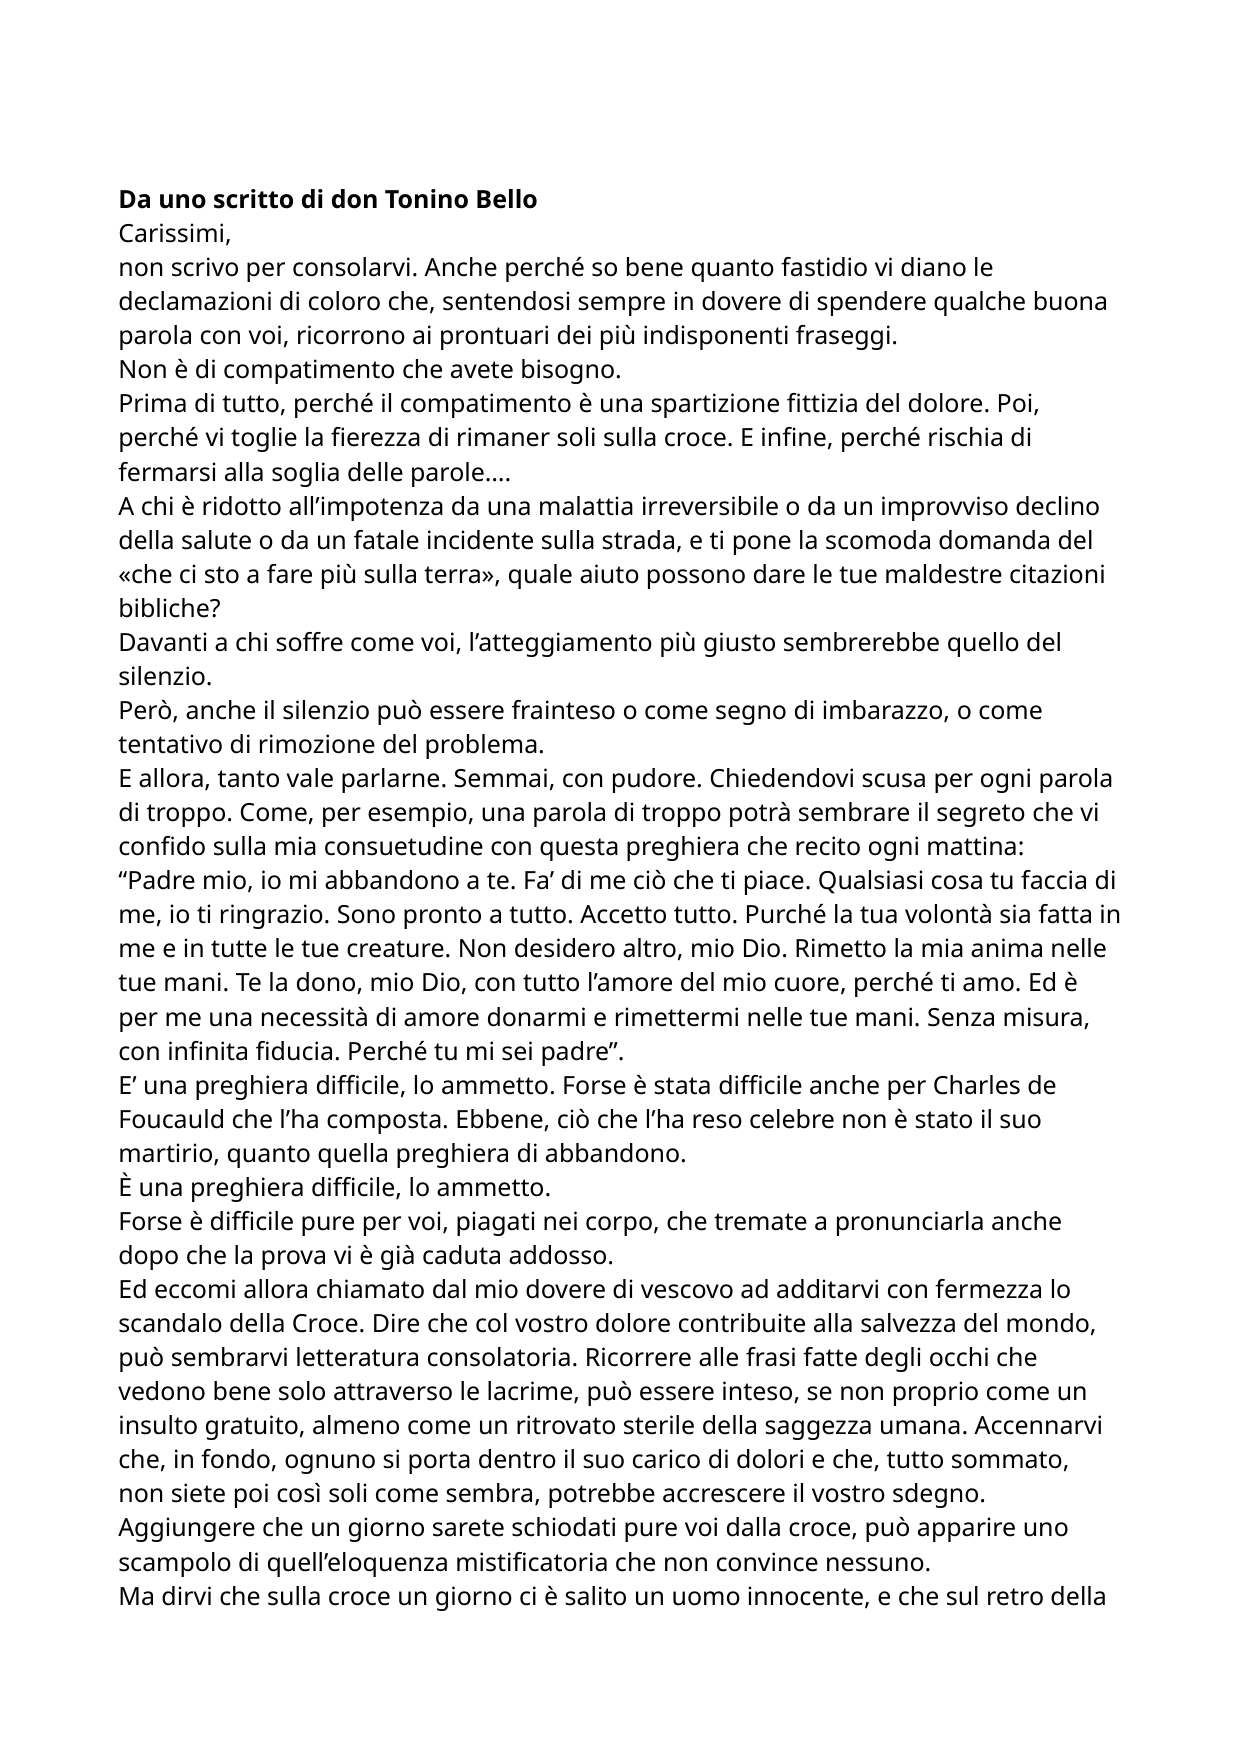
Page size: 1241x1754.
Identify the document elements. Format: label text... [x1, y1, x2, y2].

text non scrivo per consolarvi. Anche perché so bene quanto fastidio vi diano le declamazioni di coloro che, sentendosi sempre in dovere di spendere qualche buona parola con voi, ricorrono ai prontuari dei più indisponenti fraseggi. [118, 250, 1122, 352]
text È una preghiera difficile, lo ammetto. [118, 1169, 1122, 1203]
text Ed eccomi allora chiamato dal mio dovere di vescovo ad additarvi con fermezza lo scandalo della Croce. Dire che col vostro dolore contribuite alla salvezza del mondo, può sembrarvi letteratura consolatoria. Ricorrere alle frasi fatte degli occhi che vedono bene solo attraverso le lacrime, può essere inteso, se non proprio come un insulto gratuito, almeno come un ritrovato sterile della saggezza umana. Accennarvi che, in fondo, ognuno si porta dentro il suo carico di dolori e che, tutto sommato, non siete poi così soli come sembra, potrebbe accrescere il vostro sdegno. Aggiungere che un giorno sarete schiodati pure voi dalla croce, può apparire uno scampolo di quell’eloquenza mistificatoria che non convince nessuno. [118, 1272, 1122, 1578]
text Non è di compatimento che avete bisogno. [118, 352, 1122, 386]
text E allora, tanto vale parlarne. Semmai, con pudore. Chiedendovi scusa per ogni parola di troppo. Come, per esempio, una parola di troppo potrà sembrare il segreto che vi confido sulla mia consuetudine con questa preghiera che recito ogni mattina: [118, 761, 1122, 863]
text A chi è ridotto all’impotenza da una malattia irreversibile o da un improvviso declino della salute o da un fatale incidente sulla strada, e ti pone la scomoda domanda del «che ci sto a fare più sulla terra», quale aiuto possono dare le tue maldestre citazioni bibliche? [118, 488, 1122, 624]
text Da uno scritto di don Tonino Bello [118, 182, 1122, 216]
text Davanti a chi soffre come voi, l’atteggiamento più giusto sembrerebbe quello del silenzio. [118, 624, 1122, 693]
text “Padre mio, io mi abbandono a te. Fa’ di me ciò che ti piace. Qualsiasi cosa tu faccia di me, io ti ringrazio. Sono pronto a tutto. Accetto tutto. Purché la tua volontà sia fatta in me e in tutte le tue creature. Non desidero altro, mio Dio. Rimetto la mia anima nelle tue mani. Te la dono, mio Dio, con tutto l’amore del mio cuore, perché ti amo. Ed è per me una necessità di amore donarmi e rimettermi nelle tue mani. Senza misura, con infinita fiducia. Perché tu mi sei padre”. [118, 863, 1122, 1067]
text Forse è difficile pure per voi, piagati nei corpo, che tremate a pronunciarla anche dopo che la prova vi è già caduta addosso. [118, 1203, 1122, 1272]
text Carissimi, [118, 216, 1122, 250]
text Prima di tutto, perché il compatimento è una spartizione fittizia del dolore. Poi, perché vi toglie la fierezza di rimaner soli sulla croce. E infine, perché rischia di fermarsi alla soglia delle parole…. [118, 386, 1122, 488]
text E’ una preghiera difficile, lo ammetto. Forse è stata difficile anche per Charles de Foucauld che l’ha composta. Ebbene, ciò che l’ha reso celebre non è stato il suo martirio, quanto quella preghiera di abbandono. [118, 1067, 1122, 1169]
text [118, 1578, 1122, 1612]
text Però, anche il silenzio può essere frainteso o come segno di imbarazzo, o come tentativo di rimozione del problema. [118, 693, 1122, 761]
